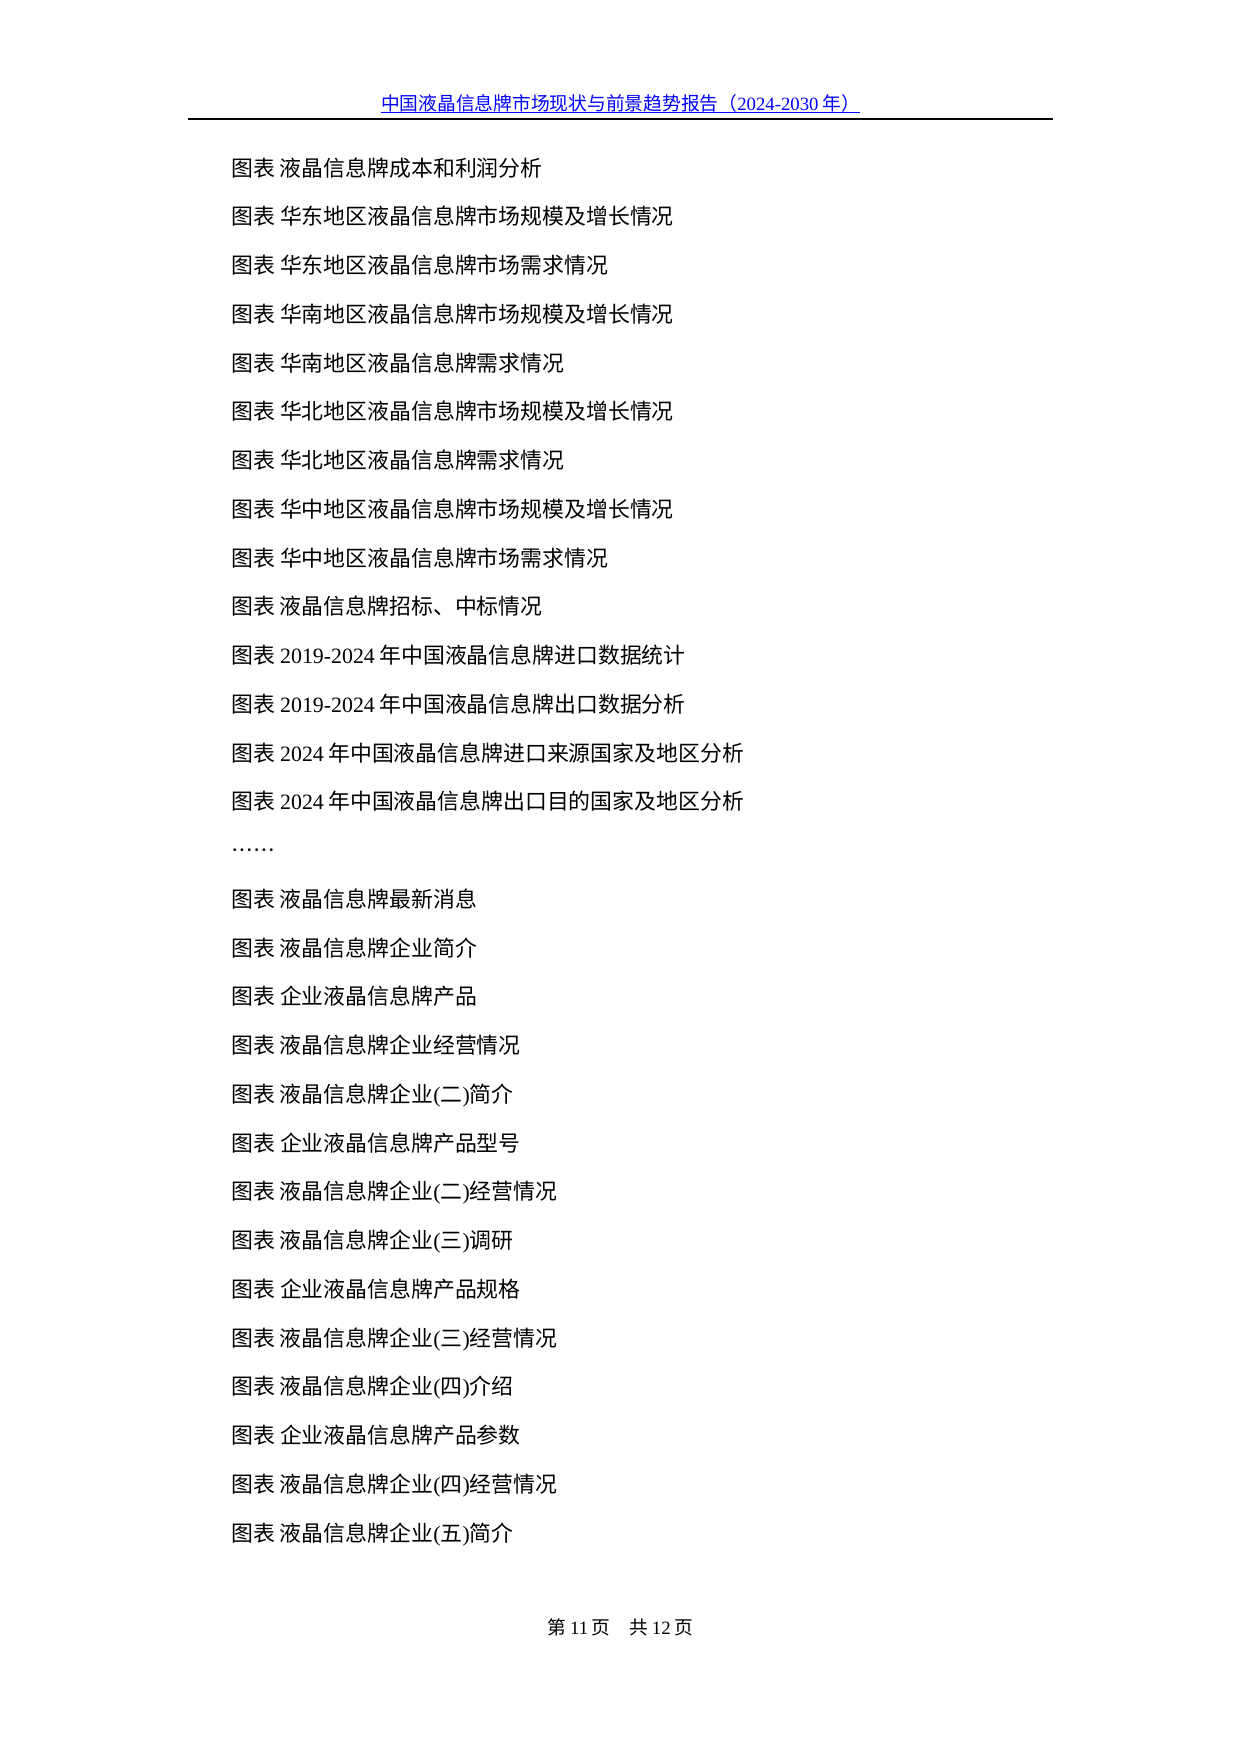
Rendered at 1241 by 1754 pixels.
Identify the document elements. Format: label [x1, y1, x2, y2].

text [187, 150, 1053, 1548]
